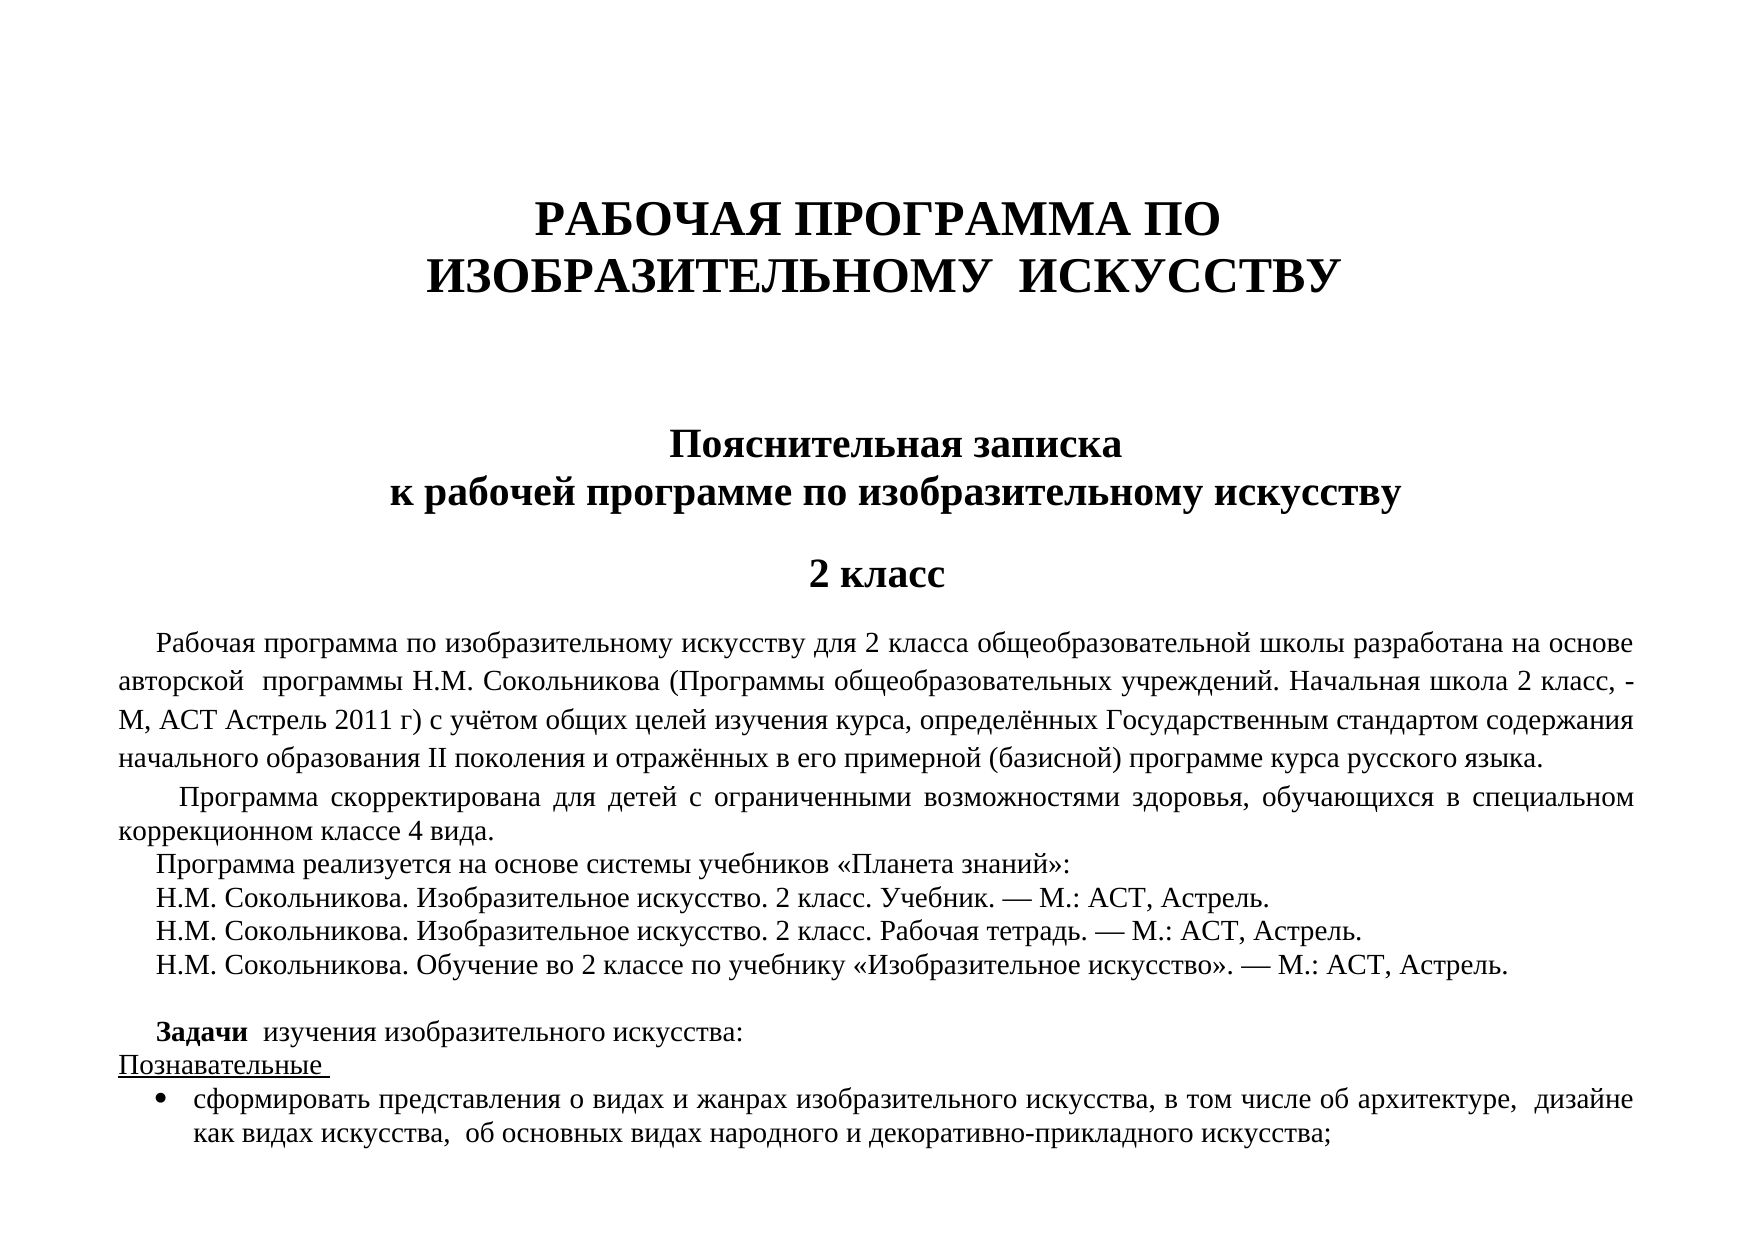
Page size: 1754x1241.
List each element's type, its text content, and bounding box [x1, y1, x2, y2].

text Н.М. Сокольникова. Обучение во 2 классе по учебнику «Изобразительное искусство». — М.: АСТ, Астрель. [118, 947, 1636, 980]
text 2 класс [118, 548, 1636, 596]
text Н.М. Сокольникова. Изобразительное искусство. 2 класс. Рабочая тетрадь. — М.: АСТ, Астрель. [118, 913, 1636, 947]
text Программа реализуется на основе системы учебников «Планета знаний»: [118, 846, 1636, 880]
text РАБОЧАЯ ПРОГРАММА ПО [121, 188, 1636, 246]
subtitle к рабочей программе по изобразительному искусству [118, 466, 1636, 514]
text ИЗОБРАЗИТЕЛЬНОМУ ИСКУССТВУ [121, 246, 1636, 303]
text Н.М. Сокольникова. Изобразительное искусство. 2 класс. Учебник. — М.: АСТ, Астрель. [118, 880, 1636, 913]
list сформировать представления о видах и жанрах изобразительного искусства, в том числе об архитектуре, дизайне как видах искусства, об основных видах народного и декоративно-прикладного искусства; [156, 1081, 1636, 1148]
text Рабочая программа по изобразительному искусству для 2 класса общеобразовательной школы разработана на основе авторской программы Н.М. Сокольникова (Программы общеобразовательных учреждений. Начальная школа 2 класс, - М, АСТ Астрель ) с учётом общих целей изучения курса, определённых Государственным стандартом содержания начального образования II поколения и отражённых в его примерной (базисной) программе курса русского языка. [118, 625, 1636, 774]
text Задачи изучения изобразительного искусства: [118, 1014, 1636, 1047]
text Познавательные [118, 1047, 1636, 1081]
subtitle Пояснительная записка [118, 418, 1636, 466]
subtitle Программа скорректирована для детей с ограниченными возможностями здоровья, обучающихся в специальном коррекционном классе 4 вида. [118, 779, 1636, 846]
